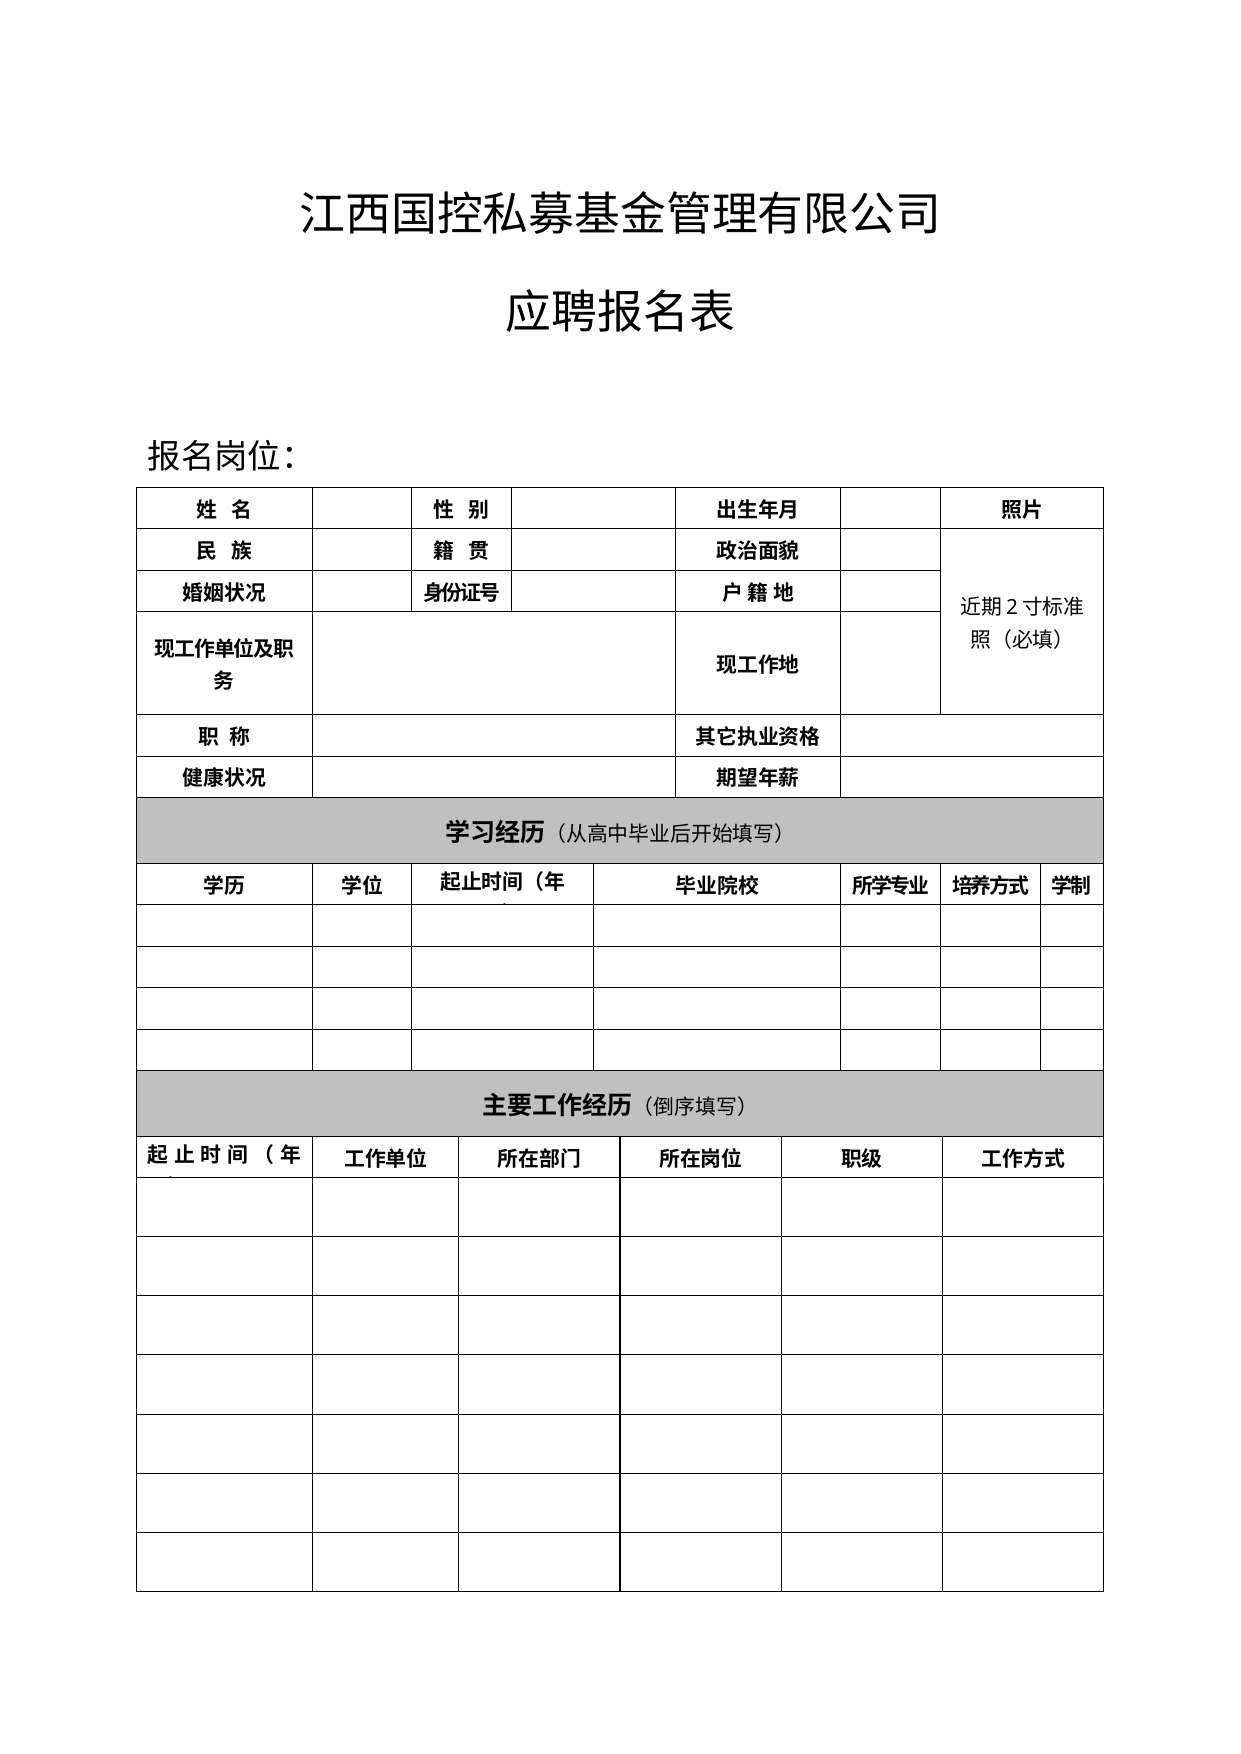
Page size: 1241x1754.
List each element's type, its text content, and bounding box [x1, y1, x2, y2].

table_cell [621, 1415, 781, 1472]
table_cell [459, 1533, 619, 1591]
table_cell [943, 1296, 1103, 1354]
table_cell 职 称 [137, 715, 312, 756]
table_cell 期望年薪 [676, 757, 840, 797]
table_cell [313, 571, 411, 611]
table_cell [1041, 905, 1103, 946]
table_cell [782, 1178, 942, 1236]
table_cell 现工作地 [676, 612, 840, 714]
table_cell [459, 1355, 619, 1413]
table_cell [841, 988, 940, 1028]
table_cell [782, 1415, 942, 1472]
table_cell [137, 947, 312, 987]
table_cell [412, 905, 593, 946]
table_cell [137, 1355, 312, 1413]
table_cell [313, 1355, 458, 1413]
table_cell [841, 529, 940, 570]
table_cell [459, 1474, 619, 1532]
table_cell 学习经历（从高中毕业后开始填写） [137, 798, 1103, 863]
table_cell 籍 贯 [412, 529, 511, 570]
table_cell [943, 1178, 1103, 1236]
table_cell [412, 1030, 593, 1070]
table_cell 学位 [313, 864, 411, 904]
table_cell [313, 1296, 458, 1354]
table_cell [137, 1237, 312, 1295]
table_cell 所在岗位 [621, 1137, 781, 1177]
table_cell [137, 1178, 312, 1236]
table_cell [943, 1237, 1103, 1295]
table_cell 政治面貌 [676, 529, 840, 570]
table_cell 学制 [1041, 864, 1103, 904]
table_cell 婚姻状况 [137, 571, 312, 611]
table_cell 性 别 [412, 488, 511, 528]
table_cell [1041, 947, 1103, 987]
text 江西国控私募基金管理有限公司 [187, 162, 1053, 259]
table_cell [137, 1296, 312, 1354]
table_cell [941, 988, 1040, 1028]
table_cell [1041, 1030, 1103, 1070]
table_cell [137, 1533, 312, 1591]
table_cell 主要工作经历（倒序填写） [137, 1071, 1103, 1136]
table_cell [512, 571, 675, 611]
table_cell [841, 905, 940, 946]
table_cell [594, 947, 840, 987]
table_cell [841, 715, 1103, 756]
table_cell [941, 947, 1040, 987]
table_cell [313, 905, 411, 946]
table_cell [841, 612, 940, 714]
table_cell [313, 1178, 458, 1236]
table_cell [137, 1030, 312, 1070]
table_cell [841, 757, 1103, 797]
table_cell 所学专业 [841, 864, 940, 904]
table_cell [943, 1533, 1103, 1591]
table_cell [313, 988, 411, 1028]
table_cell 照片 [941, 488, 1103, 528]
table_cell [941, 1030, 1040, 1070]
table_cell [459, 1296, 619, 1354]
table_header 报名岗位： [136, 422, 1104, 487]
table_cell 姓 名 [137, 488, 312, 528]
table_cell [941, 905, 1040, 946]
table_cell [841, 947, 940, 987]
table_cell 健康状况 [137, 757, 312, 797]
table_cell [782, 1355, 942, 1413]
table_cell [782, 1474, 942, 1532]
table_cell [313, 1474, 458, 1532]
table_cell [512, 529, 675, 570]
table_cell [313, 947, 411, 987]
table_cell 民 族 [137, 529, 312, 570]
table_cell 学历 [137, 864, 312, 904]
table_cell [841, 571, 940, 611]
table_cell [594, 905, 840, 946]
table_cell [313, 757, 675, 797]
table_cell 职级 [782, 1137, 942, 1177]
table_cell [841, 1030, 940, 1070]
table_cell [621, 1237, 781, 1295]
table_cell [621, 1355, 781, 1413]
table_cell [943, 1415, 1103, 1472]
table_cell [313, 488, 411, 528]
table_cell [137, 1415, 312, 1472]
table_cell [137, 988, 312, 1028]
table_cell [943, 1474, 1103, 1532]
text 应聘报名表 [187, 259, 1053, 357]
table_cell 起止时间（年月） [137, 1137, 312, 1177]
table_cell [137, 905, 312, 946]
table_cell [621, 1178, 781, 1236]
table_cell [621, 1533, 781, 1591]
table_cell 起止时间（年月） [412, 864, 593, 904]
table_cell [1041, 988, 1103, 1028]
table_cell 培养方式 [941, 864, 1040, 904]
table_cell [313, 1415, 458, 1472]
table_cell [594, 988, 840, 1028]
table_cell [313, 1237, 458, 1295]
table_cell [621, 1474, 781, 1532]
table_cell 身份证号 [412, 571, 511, 611]
table_cell [594, 1030, 840, 1070]
table_cell [621, 1296, 781, 1354]
table_cell 现工作单位及职务 [137, 612, 312, 714]
table_cell 近期2寸标准照（必填） [941, 529, 1103, 714]
table_cell [459, 1178, 619, 1236]
table_cell [313, 529, 411, 570]
table_cell [782, 1296, 942, 1354]
table_cell [313, 715, 675, 756]
table_cell [313, 612, 675, 714]
table_cell 所在部门 [459, 1137, 619, 1177]
table_cell [137, 1474, 312, 1532]
table_cell 工作单位 [313, 1137, 458, 1177]
table_cell 其它执业资格 [676, 715, 840, 756]
table_cell [459, 1237, 619, 1295]
table_cell 工作方式 [943, 1137, 1103, 1177]
table_cell [412, 947, 593, 987]
table_cell 户 籍 地 [676, 571, 840, 611]
table_cell [459, 1415, 619, 1472]
table_cell [841, 488, 940, 528]
table_cell 毕业院校 [594, 864, 840, 904]
table_cell [313, 1030, 411, 1070]
table_cell [512, 488, 675, 528]
table_cell [313, 1533, 458, 1591]
table_cell [412, 988, 593, 1028]
table_cell [782, 1533, 942, 1591]
table_cell [782, 1237, 942, 1295]
table_cell 出生年月 [676, 488, 840, 528]
table_cell [943, 1355, 1103, 1413]
